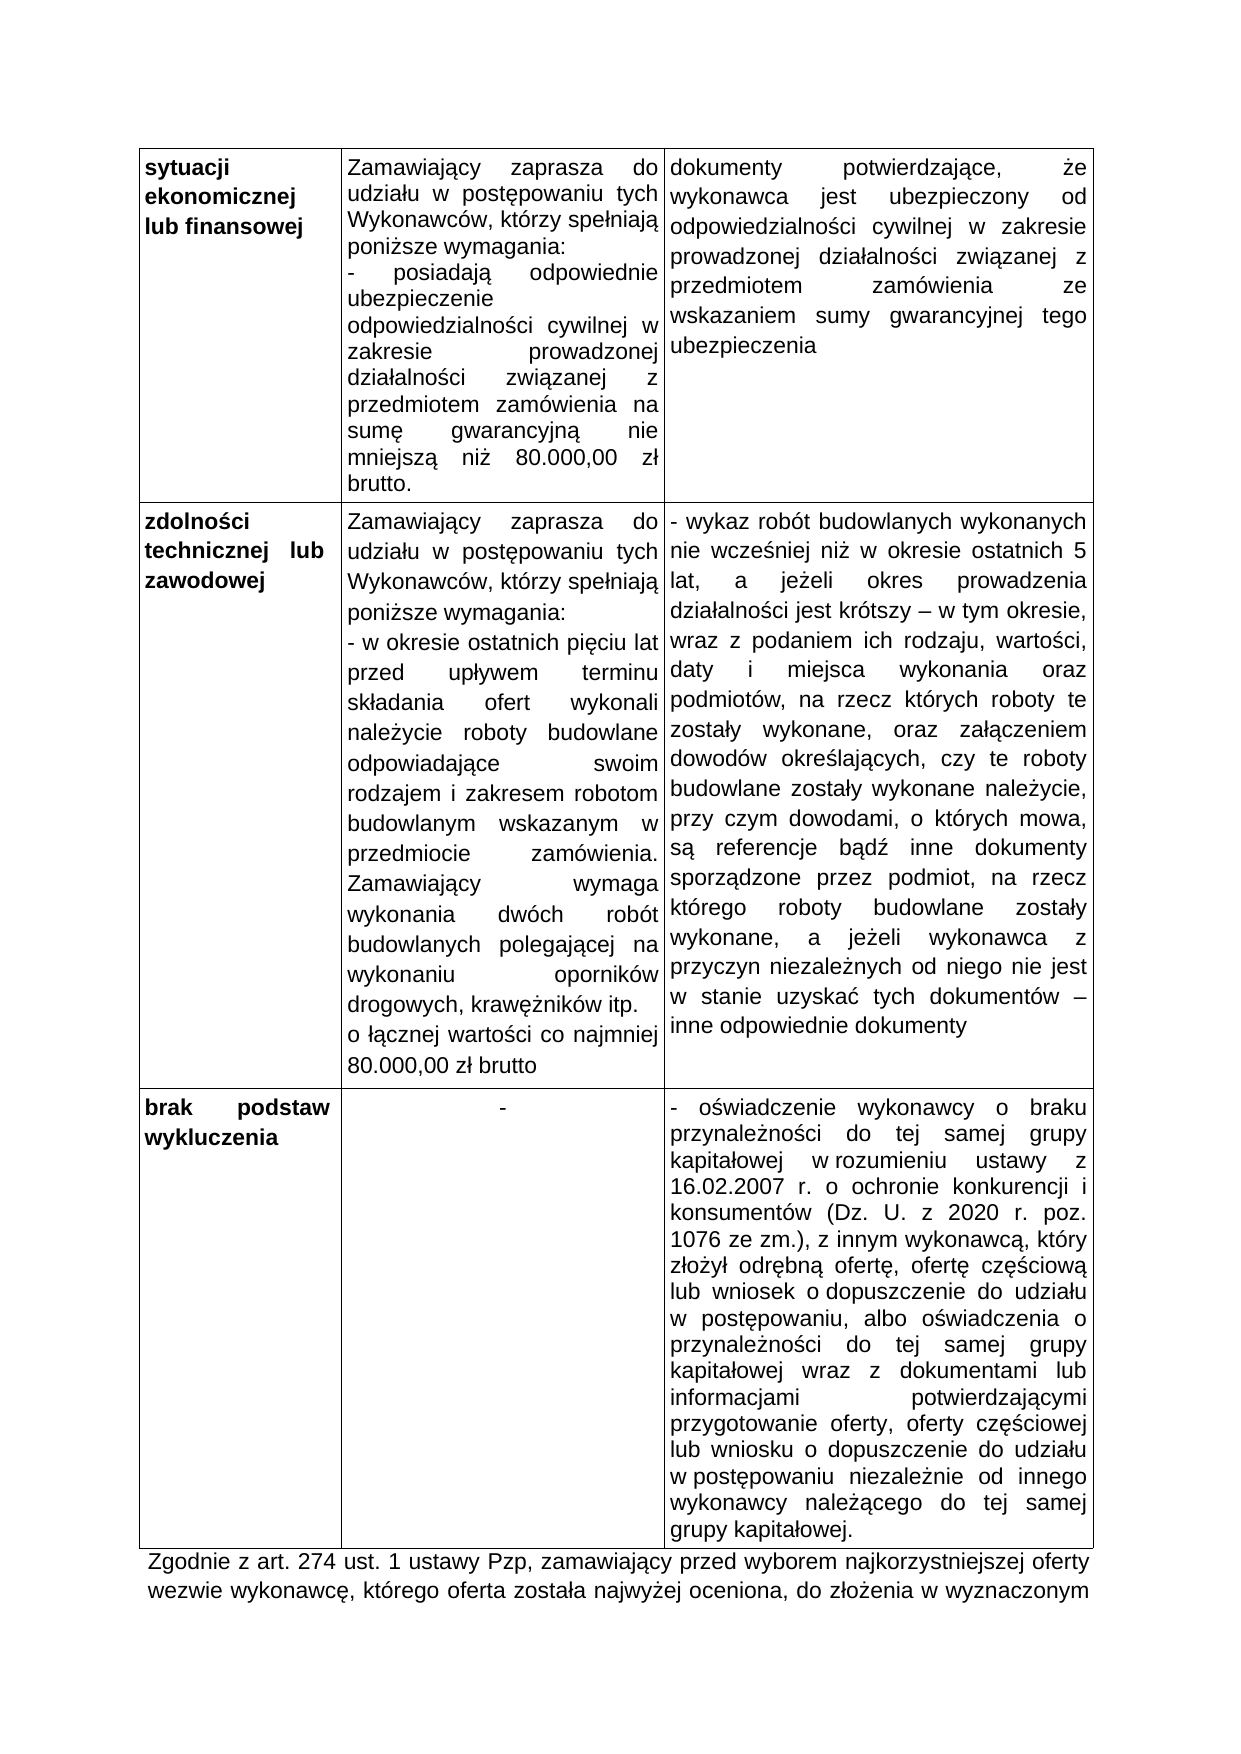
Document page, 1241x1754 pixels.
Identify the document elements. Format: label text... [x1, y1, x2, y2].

table_cell zdolności technicznej lub zawodowej [140, 503, 341, 1088]
table_cell Zamawiający zaprasza do udziału w postępowaniu tych Wykonawców, którzy spełniają poniższe wymagania: - posiadają odpowiednie ubezpieczenie odpowiedzialności cywilnej w zakresie prowadzonej działalności związanej z przedmiotem zamówienia na sumę gwarancyjną nie mniejszą niż 80.000,00 zł brutto. [342, 149, 664, 502]
table_cell - wykaz robót budowlanych wykonanych nie wcześniej niż w okresie ostatnich 5 lat, a jeżeli okres prowadzenia działalności jest krótszy – w tym okresie, wraz z podaniem ich rodzaju, wartości, daty i miejsca wykonania oraz podmiotów, na rzecz których roboty te zostały wykonane, oraz załączeniem dowodów określających, czy te roboty budowlane zostały wykonane należycie, przy czym dowodami, o których mowa, są referencje bądź inne dokumenty sporządzone przez podmiot, na rzecz którego roboty budowlane zostały wykonane, a jeżeli wykonawca z przyczyn niezależnych od niego nie jest w stanie uzyskać tych dokumentów – inne odpowiednie dokumenty [665, 503, 1093, 1088]
table_cell Zamawiający zaprasza do udziału w postępowaniu tych Wykonawców, którzy spełniają poniższe wymagania: - w okresie ostatnich pięciu lat przed upływem terminu składania ofert wykonali należycie roboty budowlane odpowiadające swoim rodzajem i zakresem robotom budowlanym wskazanym w przedmiocie zamówienia. Zamawiający wymaga wykonania dwóch robót budowlanych polegającej na wykonaniu oporników drogowych, krawężników itp. o łącznej wartości co najmniej 80.000,00 zł brutto [342, 503, 664, 1088]
table_cell dokumenty potwierdzające, że wykonawca jest ubezpieczony od odpowiedzialności cywilnej w zakresie prowadzonej działalności związanej z przedmiotem zamówienia ze wskazaniem sumy gwarancyjnej tego ubezpieczenia [665, 149, 1093, 502]
table_cell - oświadczenie wykonawcy o braku przynależności do tej samej grupy kapitałowej w rozumieniu ustawy z 16.02.2007 r. o ochronie konkurencji i konsumentów (Dz. U. z 2020 r. poz. 1076 ze zm.), z innym wykonawcą, który złożył odrębną ofertę, ofertę częściową lub wniosek o dopuszczenie do udziału w postępowaniu, albo oświadczenia o przynależności do tej samej grupy kapitałowej wraz z dokumentami lub informacjami potwierdzającymi przygotowanie oferty, oferty częściowej lub wniosku o dopuszczenie do udziału w postępowaniu niezależnie od innego wykonawcy należącego do tej samej grupy kapitałowej. [665, 1089, 1093, 1548]
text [148, 1549, 1091, 1604]
table_cell - [342, 1089, 664, 1548]
table_cell brak podstaw wykluczenia [140, 1089, 341, 1548]
table_cell sytuacji ekonomicznej lub finansowej [140, 149, 341, 502]
